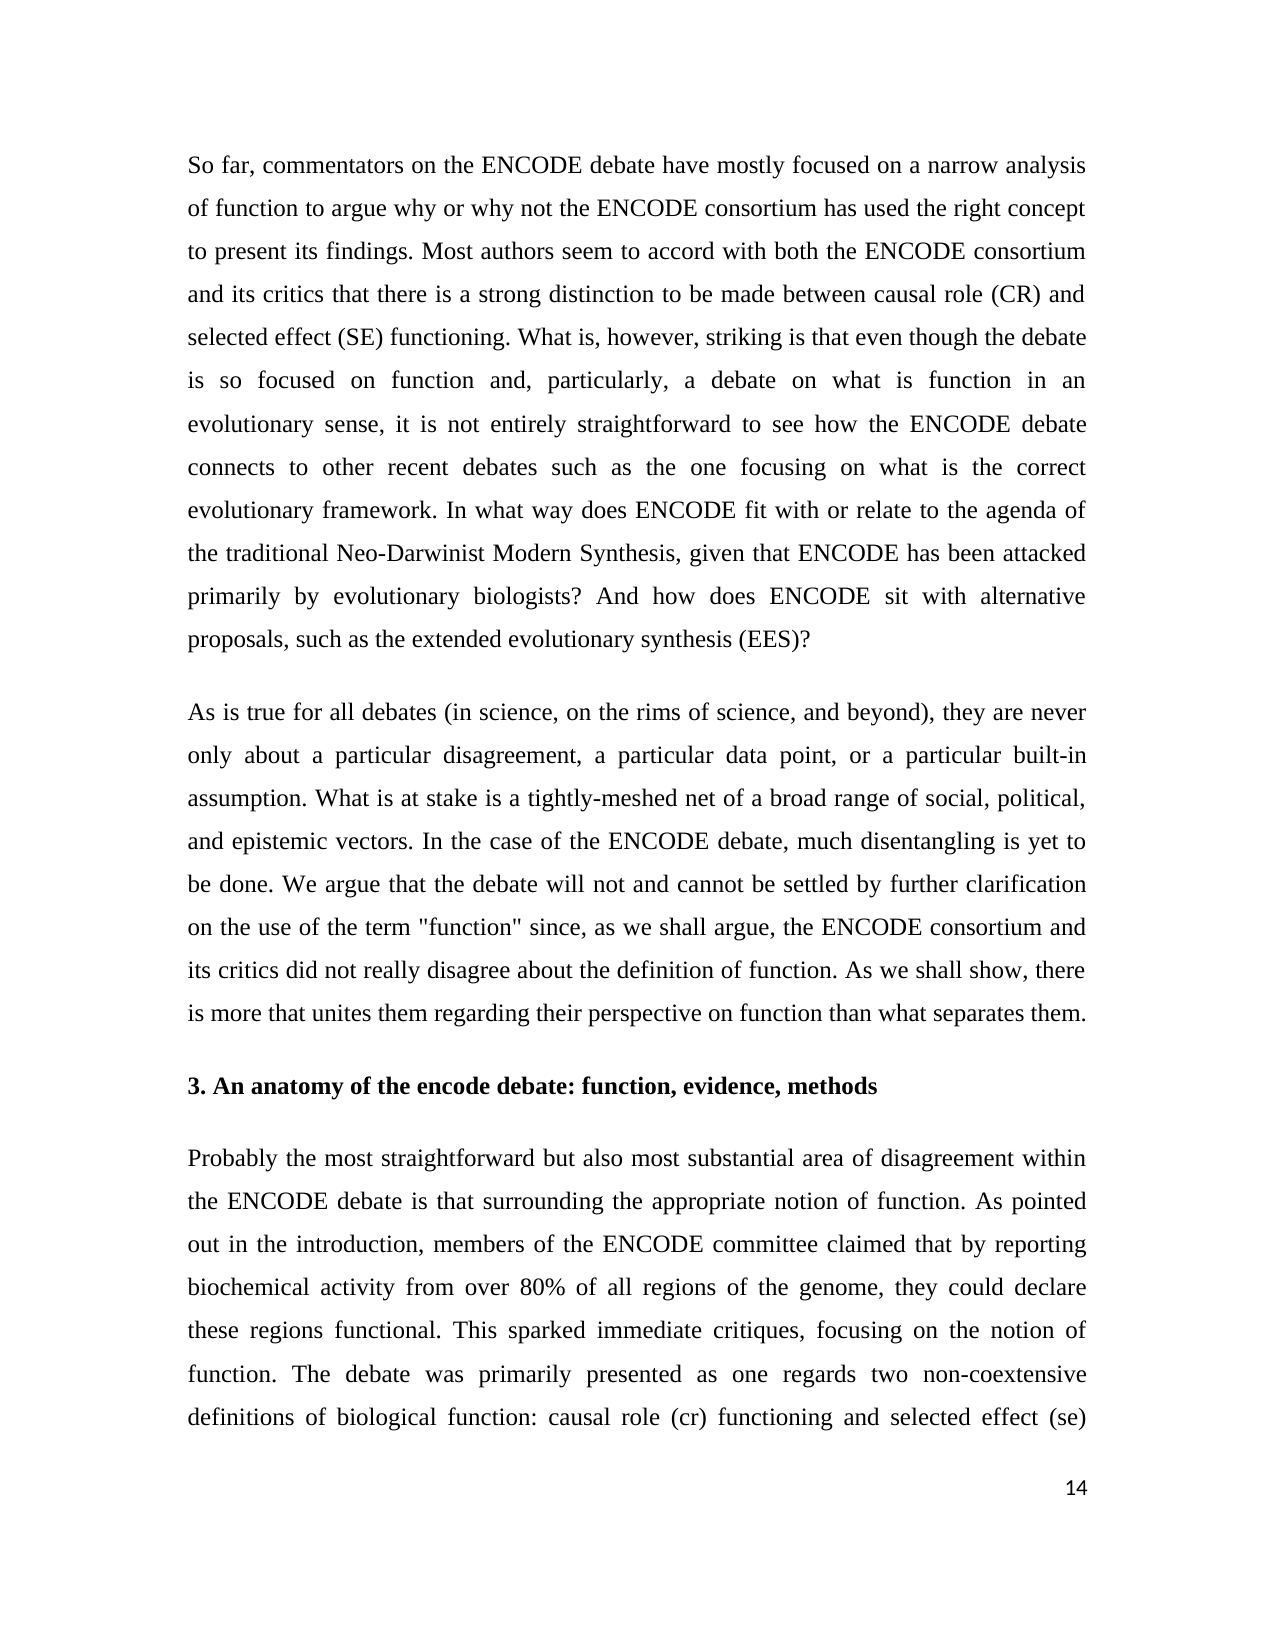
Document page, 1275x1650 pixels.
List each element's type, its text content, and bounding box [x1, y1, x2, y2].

text 3. An anatomy of the encode debate: function, evidence, methods [187, 1071, 1087, 1099]
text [187, 1143, 1087, 1431]
text So far, commentators on the ENCODE debate have mostly focused on a narrow analysis of function to argue why or why not the ENCODE consortium has used the right concept to present its findings. Most authors seem to accord with both the ENCODE consortium and its critics that there is a strong distinction to be made between causal role (CR) and selected effect (SE) functioning. What is, however, striking is that even though the debate is so focused on function and, particularly, a debate on what is function in an evolutionary sense, it is not entirely straightforward to see how the ENCODE debate connects to other recent debates such as the one focusing on what is the correct evolutionary framework. In what way does ENCODE fit with or relate to the agenda of the traditional Neo-Darwinist Modern Synthesis, given that ENCODE has been attacked primarily by evolutionary biologists? And how does ENCODE sit with alternative proposals, such as the extended evolutionary synthesis (EES)? [187, 150, 1087, 653]
text As is true for all debates (in science, on the rims of science, and beyond), they are never only about a particular disagreement, a particular data point, or a particular built-in assumption. What is at stake is a tightly-meshed net of a broad range of social, political, and epistemic vectors. In the case of the ENCODE debate, much disentangling is yet to be done. We argue that the debate will not and cannot be settled by further clarification on the use of the term "function" since, as we shall argue, the ENCODE consortium and its critics did not really disagree about the definition of function. As we shall show, there is more that unites them regarding their perspective on function than what separates them. [187, 697, 1087, 1027]
